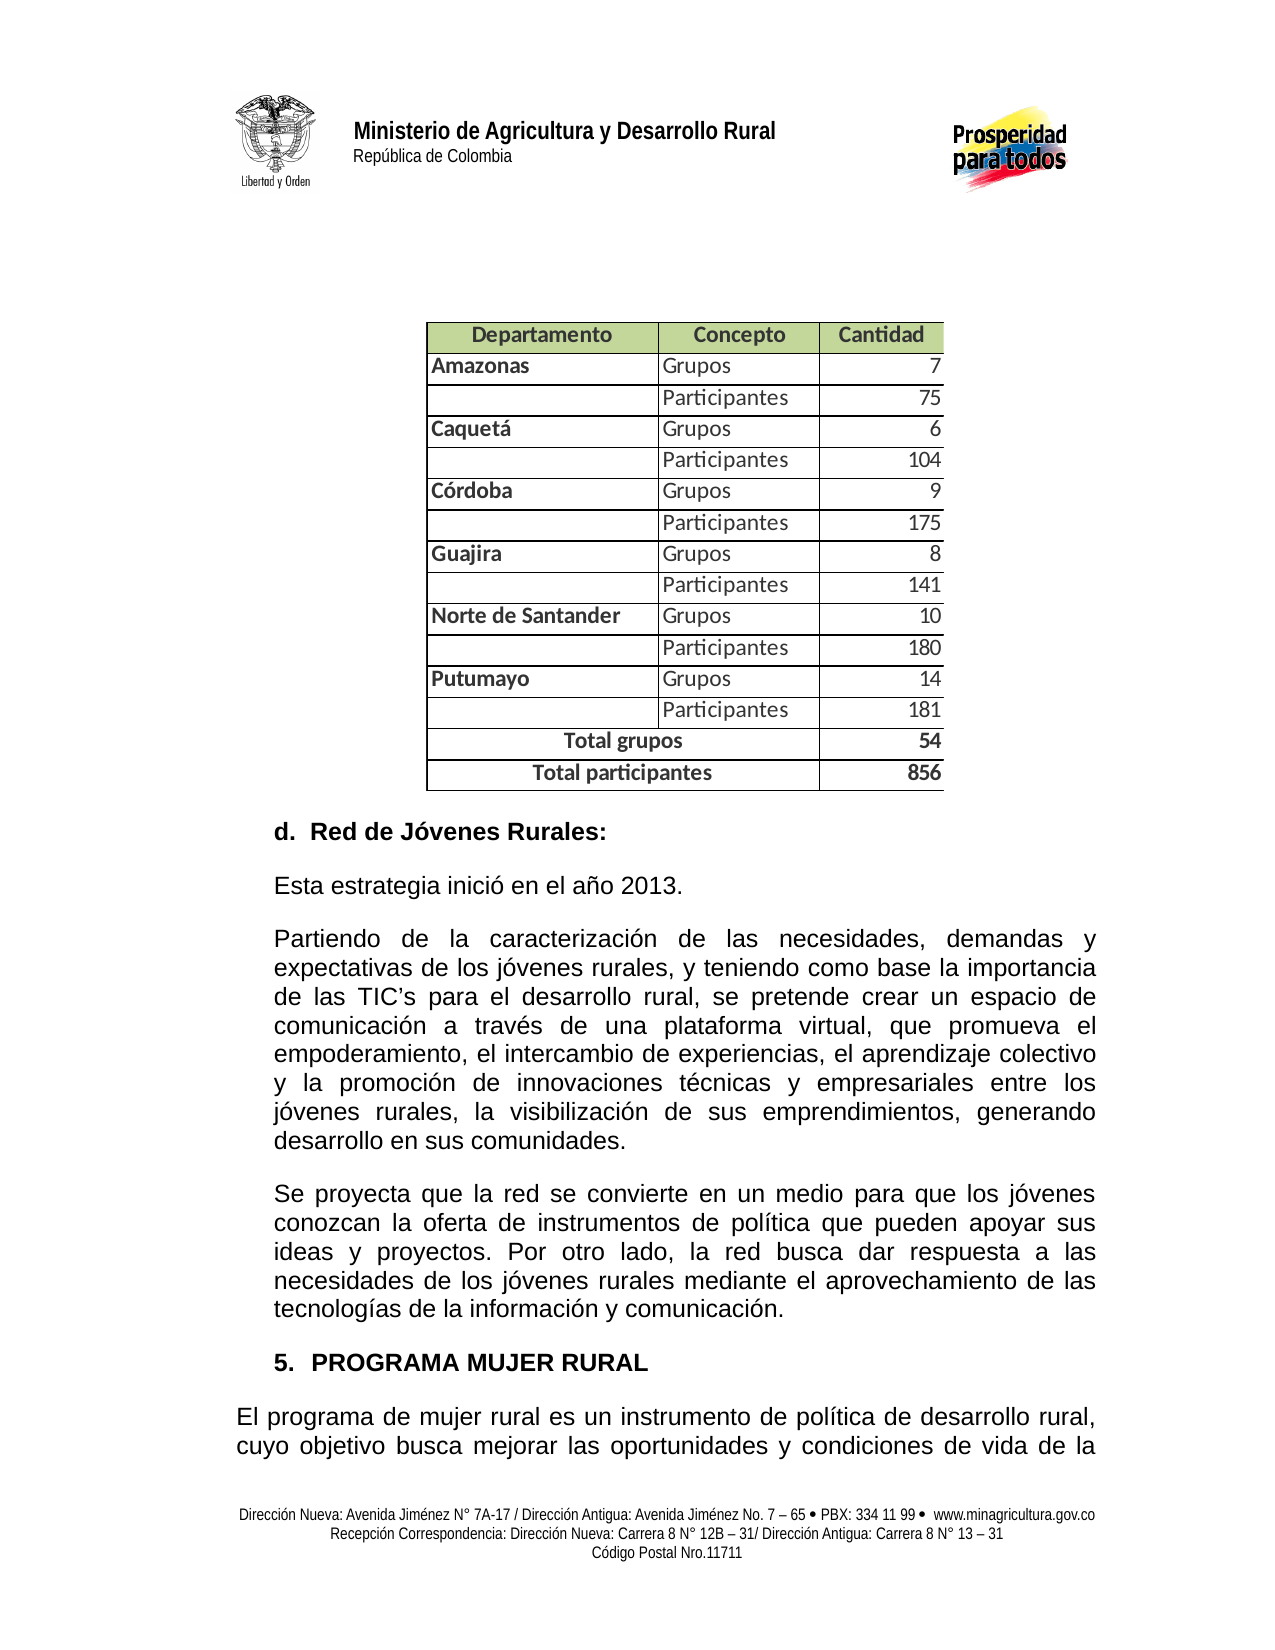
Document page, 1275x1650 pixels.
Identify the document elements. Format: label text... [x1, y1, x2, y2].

picture [936, 103, 1084, 193]
list PROGRAMA MUJER RURAL [274, 1348, 1098, 1377]
text Esta estrategia inició en el año 2013. [274, 871, 1098, 899]
text Se proyecta que la red se convierte en un medio para que los jóvenes conozcan la oferta de instrumentos de política que pueden apoyar sus ideas y proyectos. Por otro lado, la red busca dar respuesta a las necesidades de los jóvenes rurales mediante el aprovechamiento de las tecnologías de la información y comunicación. [274, 1179, 1098, 1323]
text d. Red de Jóvenes Rurales: [274, 817, 1098, 846]
text Partiendo de la caracterización de las necesidades, demandas y expectativas de los jóvenes rurales, y teniendo como base la importancia de las TIC’s para el desarrollo rural, se pretende crear un espacio de comunicación a través de una plataforma virtual, que promueva el empoderamiento, el intercambio de experiencias, el aprendizaje colectivo y la promoción de innovaciones técnicas y empresariales entre los jóvenes rurales, la visibilización de sus emprendimientos, generando desarrollo en sus comunidades. [274, 924, 1098, 1154]
